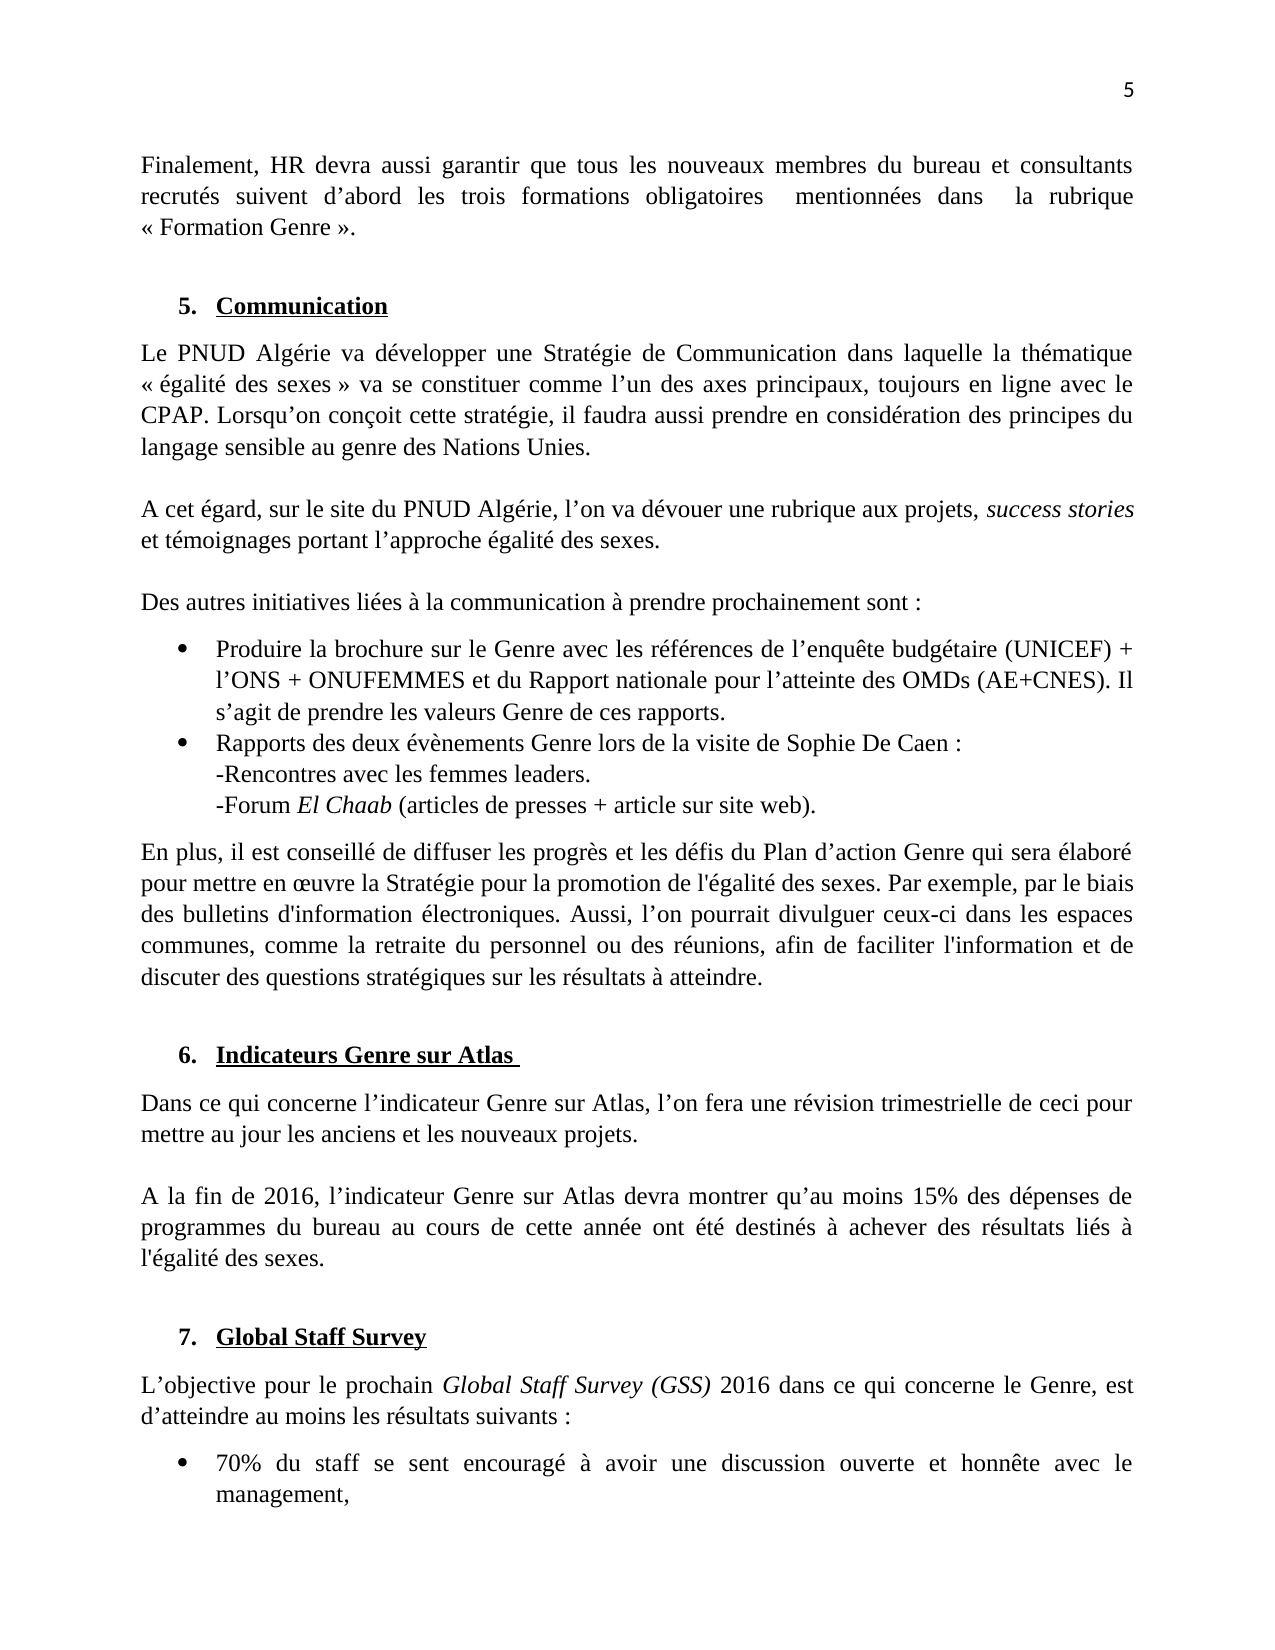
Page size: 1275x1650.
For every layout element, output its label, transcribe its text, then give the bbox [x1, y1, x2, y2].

text A la fin de 2016, l’indicateur Genre sur Atlas devra montrer qu’au moins 15% des dépenses de programmes du bureau au cours de cette année ont été destinés à achever des résultats liés à l'égalité des sexes. [141, 1181, 1134, 1272]
list Global Staff Survey [178, 1322, 1134, 1351]
text Des autres initiatives liées à la communication à prendre prochainement sont : [141, 587, 1134, 616]
text Dans ce qui concerne l’indicateur Genre sur Atlas, l’on fera une révision trimestrielle de ceci pour mettre au jour les anciens et les nouveaux projets. [141, 1088, 1134, 1148]
text L’objective pour le prochain Global Staff Survey (GSS) 2016 dans ce qui concerne le Genre, est d’atteindre au moins les résultats suivants : [141, 1370, 1134, 1429]
list Communication [178, 291, 1134, 319]
list 70% du staff se sent encouragé à avoir une discussion ouverte et honnête avec le management, [178, 1448, 1134, 1508]
list Indicateurs Genre sur Atlas [178, 1040, 1134, 1069]
text Finalement, HR devra aussi garantir que tous les nouveaux membres du bureau et consultants recrutés suivent d’abord les trois formations obligatoires mentionnées dans la rubrique « Formation Genre ». [141, 150, 1134, 241]
list Produire la brochure sur le Genre avec les références de l’enquête budgétaire (UNICEF) + l’ONS + ONUFEMMES et du Rapport nationale pour l’atteinte des OMDs (AE+CNES). Il s’agit de prendre les valeurs Genre de ces rapports. [178, 634, 1134, 725]
list -Rencontres avec les femmes leaders. [216, 759, 1134, 787]
text Le PNUD Algérie va développer une Stratégie de Communication dans laquelle la thématique « égalité des sexes » va se constituer comme l’un des axes principaux, toujours en ligne avec le CPAP. Lorsqu’on conçoit cette stratégie, il faudra aussi prendre en considération des principes du langage sensible au genre des Nations Unies. [141, 338, 1134, 460]
list Rapports des deux évènements Genre lors de la visite de Sophie De Caen : [178, 728, 1134, 756]
list -Forum El Chaab (articles de presses + article sur site web). [216, 790, 1134, 818]
text A cet égard, sur le site du PNUD Algérie, l’on va dévouer une rubrique aux projets, success stories et témoignages portant l’approche égalité des sexes. [141, 494, 1134, 553]
text En plus, il est conseillé de diffuser les progrès et les défis du Plan d’action Genre qui sera élaboré pour mettre en œuvre la Stratégie pour la promotion de l'égalité des sexes. Par exemple, par le biais des bulletins d'information électroniques. Aussi, l’on pourrait divulguer ceux-ci dans les espaces communes, comme la retraite du personnel ou des réunions, afin de faciliter l'information et de discuter des questions stratégiques sur les résultats à atteindre. [141, 837, 1134, 990]
